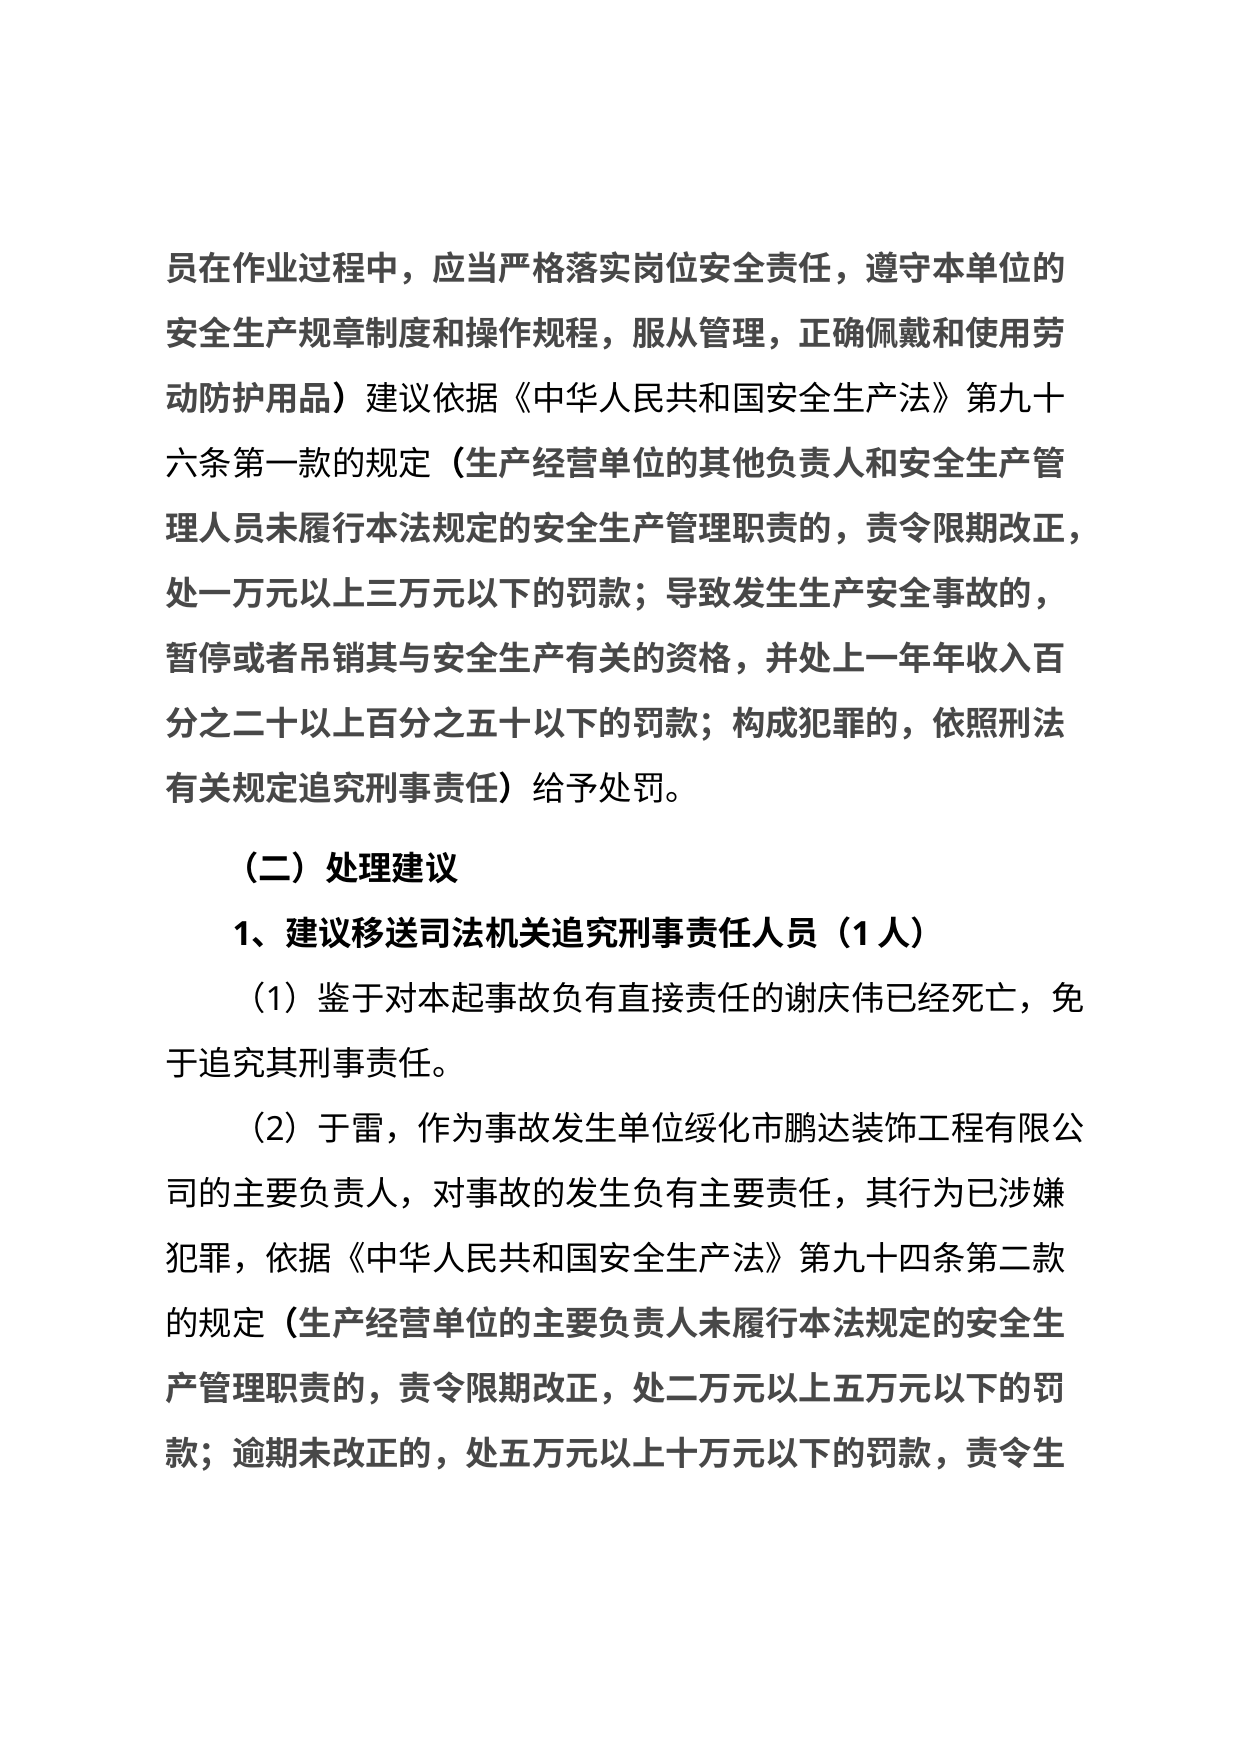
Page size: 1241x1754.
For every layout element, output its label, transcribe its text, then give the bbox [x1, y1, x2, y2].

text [165, 1093, 1087, 1483]
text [165, 233, 1087, 818]
text 1、建议移送司法机关追究刑事责任人员（1人） [165, 898, 1087, 963]
text （二）处理建议 [165, 833, 1087, 898]
text （1）鉴于对本起事故负有直接责任的谢庆伟已经死亡，免于追究其刑事责任。 [165, 963, 1087, 1093]
